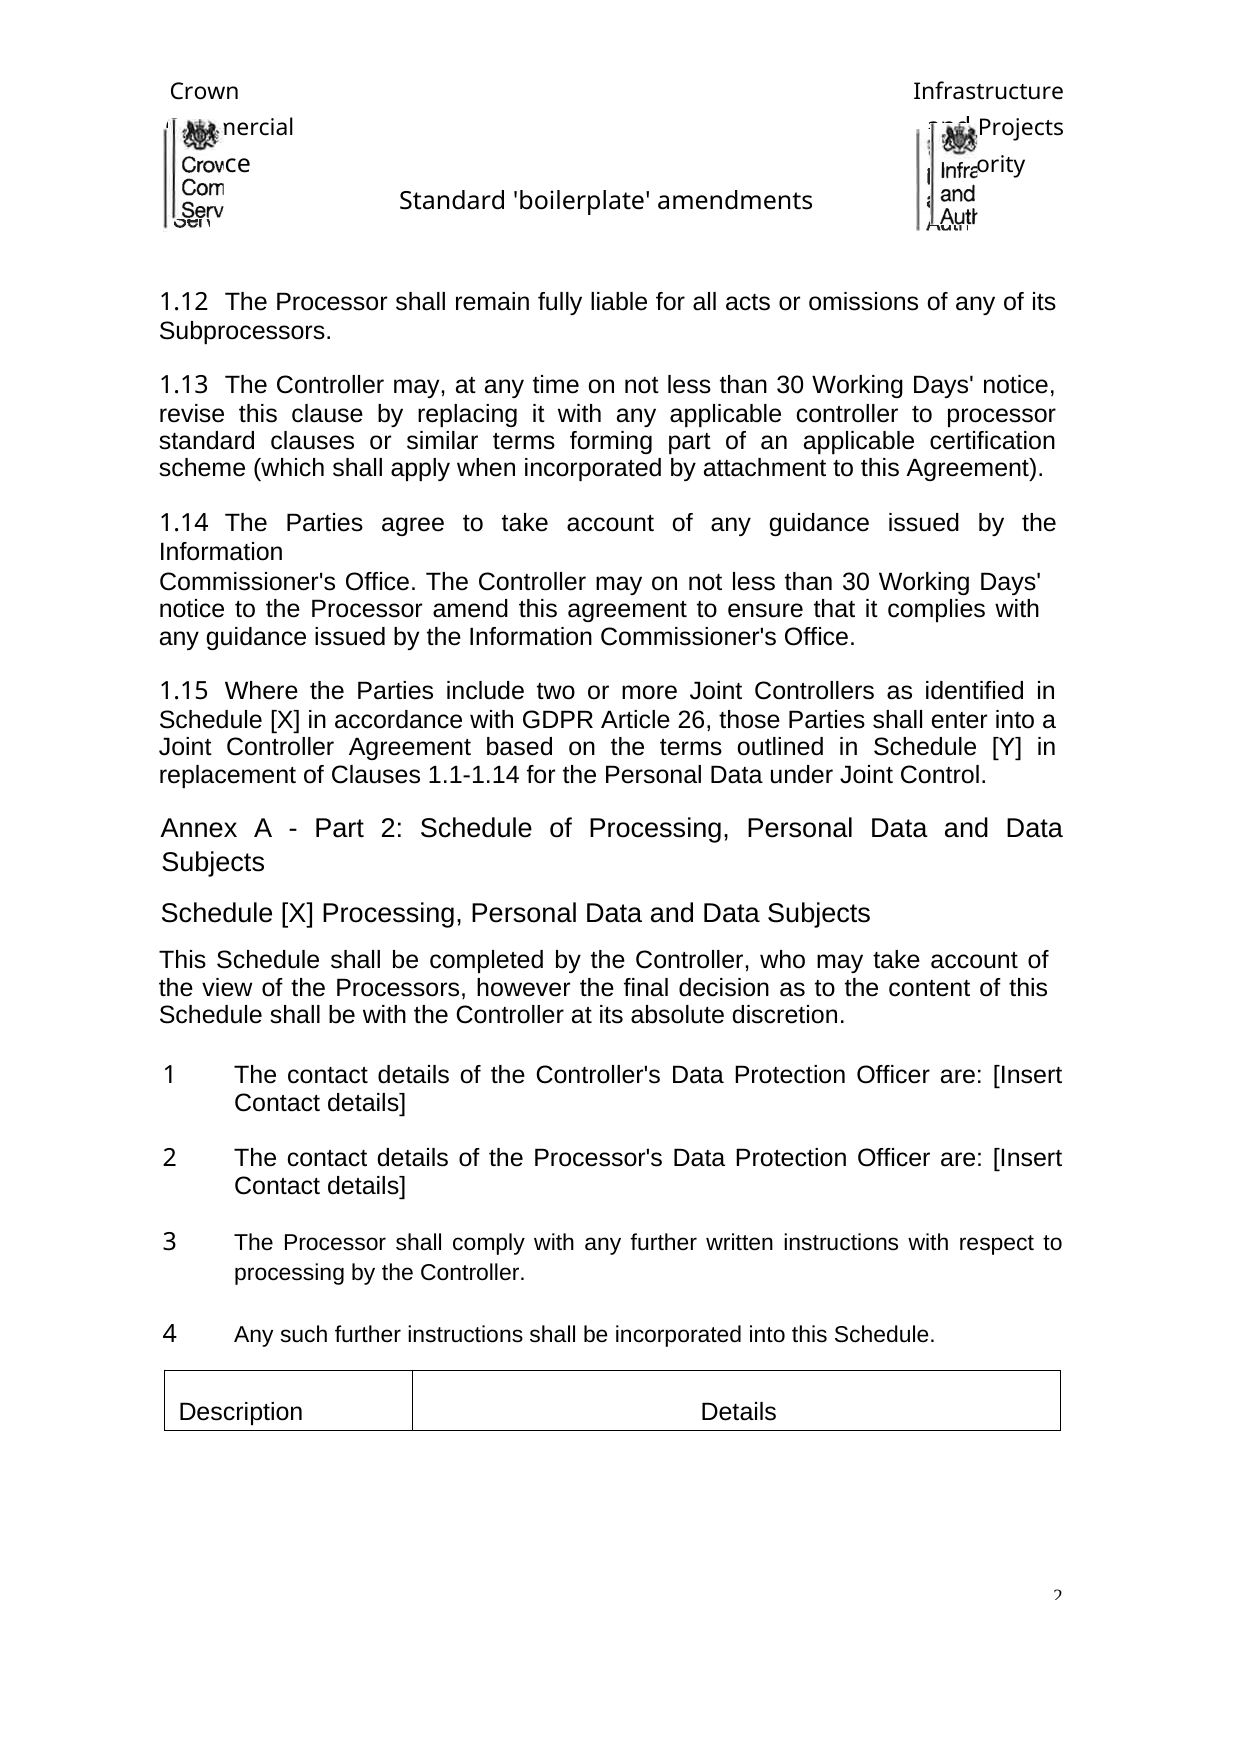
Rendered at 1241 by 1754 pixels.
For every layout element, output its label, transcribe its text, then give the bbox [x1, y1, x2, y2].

list The Processor shall comply with any further written instructions with respect to processing by the Controller. [162, 1223, 1063, 1286]
table_header Description [165, 1371, 412, 1429]
list The contact details of the Controller's Data Protection Officer are: [Insert Contact details] [162, 1057, 1063, 1117]
picture [916, 123, 978, 231]
text Schedule [X] Processing, Personal Data and Data Subjects [160, 897, 1064, 928]
list The Parties agree to take account of any guidance issued by the Information [158, 506, 1058, 565]
text Annex A - Part 2: Schedule of Processing, Personal Data and Data Subjects [160, 812, 1064, 877]
picture [163, 119, 224, 232]
list The Processor shall remain fully liable for all acts or omissions of any of its Subprocessors. [158, 285, 1058, 344]
list The contact details of the Processor's Data Protection Officer are: [Insert Contact details] [162, 1140, 1063, 1200]
list Any such further instructions shall be incorporated into this Schedule. [162, 1316, 1063, 1350]
list Where the Parties include two or more Joint Controllers as identified in Schedule [X] in accordance with GDPR Article 26, those Parties shall enter into a Joint Controller Agreement based on the terms outlined in Schedule [Y] in replacement of Clauses 1.1-1.14 for the Personal Data under Joint Control. [158, 674, 1058, 788]
text Commissioner's Office. The Controller may on not less than 30 Working Days' notice to the Processor amend this agreement to ensure that it complies with any guidance issued by the Information Commissioner's Office. [158, 568, 1042, 651]
list The Controller may, at any time on not less than 30 Working Days' notice, revise this clause by replacing it with any applicable controller to processor standard clauses or similar terms forming part of an applicable certification scheme (which shall apply when incorporated by attachment to this Agreement). [158, 368, 1058, 482]
text This Schedule shall be completed by the Controller, who may take account of the view of the Processors, however the final decision as to the content of this Schedule shall be with the Controller at its absolute discretion. [158, 947, 1051, 1029]
table_header Details [413, 1371, 1060, 1429]
